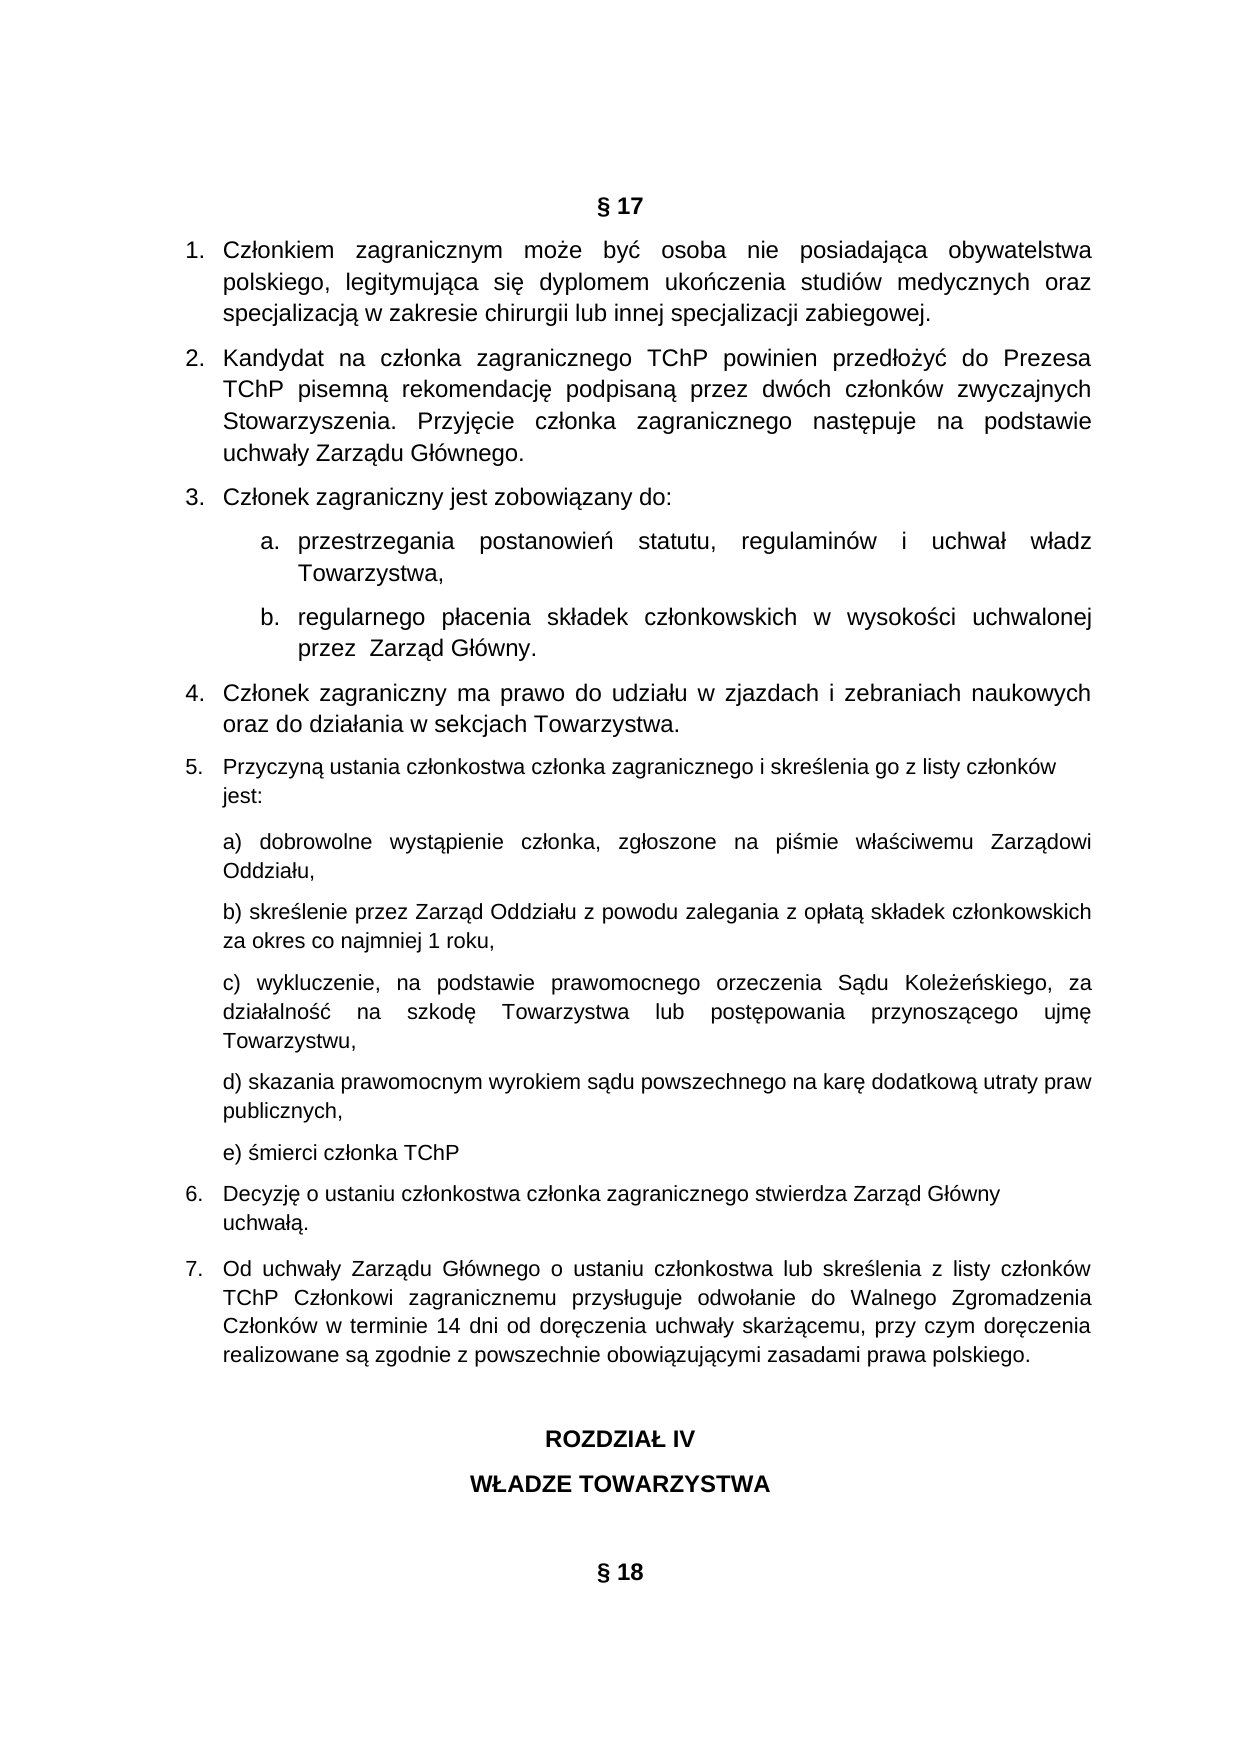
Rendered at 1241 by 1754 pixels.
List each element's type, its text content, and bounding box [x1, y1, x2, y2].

text § 17 [148, 192, 1093, 219]
list Kandydat na członka zagranicznego TChP powinien przedłożyć do Prezesa TChP pisemną rekomendację podpisaną przez dwóch członków zwyczajnych Stowarzyszenia. Przyjęcie członka zagranicznego następuje na podstawie uchwały Zarządu Głównego. [185, 343, 1093, 466]
text a) dobrowolne wystąpienie członka, zgłoszone na piśmie właściwemu Zarządowi Oddziału, [223, 829, 1093, 883]
list Członkiem zagranicznym może być osoba nie posiadająca obywatelstwa polskiego, legitymująca się dyplomem ukończenia studiów medycznych oraz specjalizacją w zakresie chirurgii lub innej specjalizacji zabiegowej. [185, 236, 1093, 327]
text b) skreślenie przez Zarząd Oddziału z powodu zalegania z opłatą składek członkowskich za okres co najmniej 1 roku, [223, 899, 1093, 953]
text c) wykluczenie, na podstawie prawomocnego orzeczenia Sądu Koleżeńskiego, za działalność na szkodę Towarzystwa lub postępowania przynoszącego ujmę Towarzystwu, [223, 970, 1093, 1053]
list Członek zagraniczny jest zobowiązany do: [185, 483, 1093, 510]
list Decyzję o ustaniu członkostwa członka zagranicznego stwierdza Zarząd Główny uchwałą. [185, 1181, 1093, 1235]
text ROZDZIAŁ IV [148, 1425, 1093, 1453]
text WŁADZE TOWARZYSTWA [148, 1469, 1093, 1497]
list Od uchwały Zarządu Głównego o ustaniu członkostwa lub skreślenia z listy członków TChP Członkowi zagranicznemu przysługuje odwołanie do Walnego Zgromadzenia Członków w terminie 14 dni od doręczenia uchwały skarżącemu, przy czym doręczenia realizowane są zgodnie z powszechnie obowiązującymi zasadami prawa polskiego. [185, 1256, 1093, 1368]
text d) skazania prawomocnym wyrokiem sądu powszechnego na karę dodatkową utraty praw publicznych, [223, 1069, 1093, 1123]
list Członek zagraniczny ma prawo do udziału w zjazdach i zebraniach naukowych oraz do działania w sekcjach Towarzystwa. [185, 678, 1093, 738]
text e) śmierci członka TChP [223, 1139, 1093, 1165]
list przestrzegania postanowień statutu, regulaminów i uchwał władz Towarzystwa, [260, 527, 1093, 586]
list Przyczyną ustania członkostwa członka zagranicznego i skreślenia go z listy członków jest: [185, 754, 1093, 808]
list regularnego płacenia składek członkowskich w wysokości uchwalonej przez Zarząd Główny. [260, 603, 1093, 662]
text § 18 [148, 1558, 1093, 1585]
